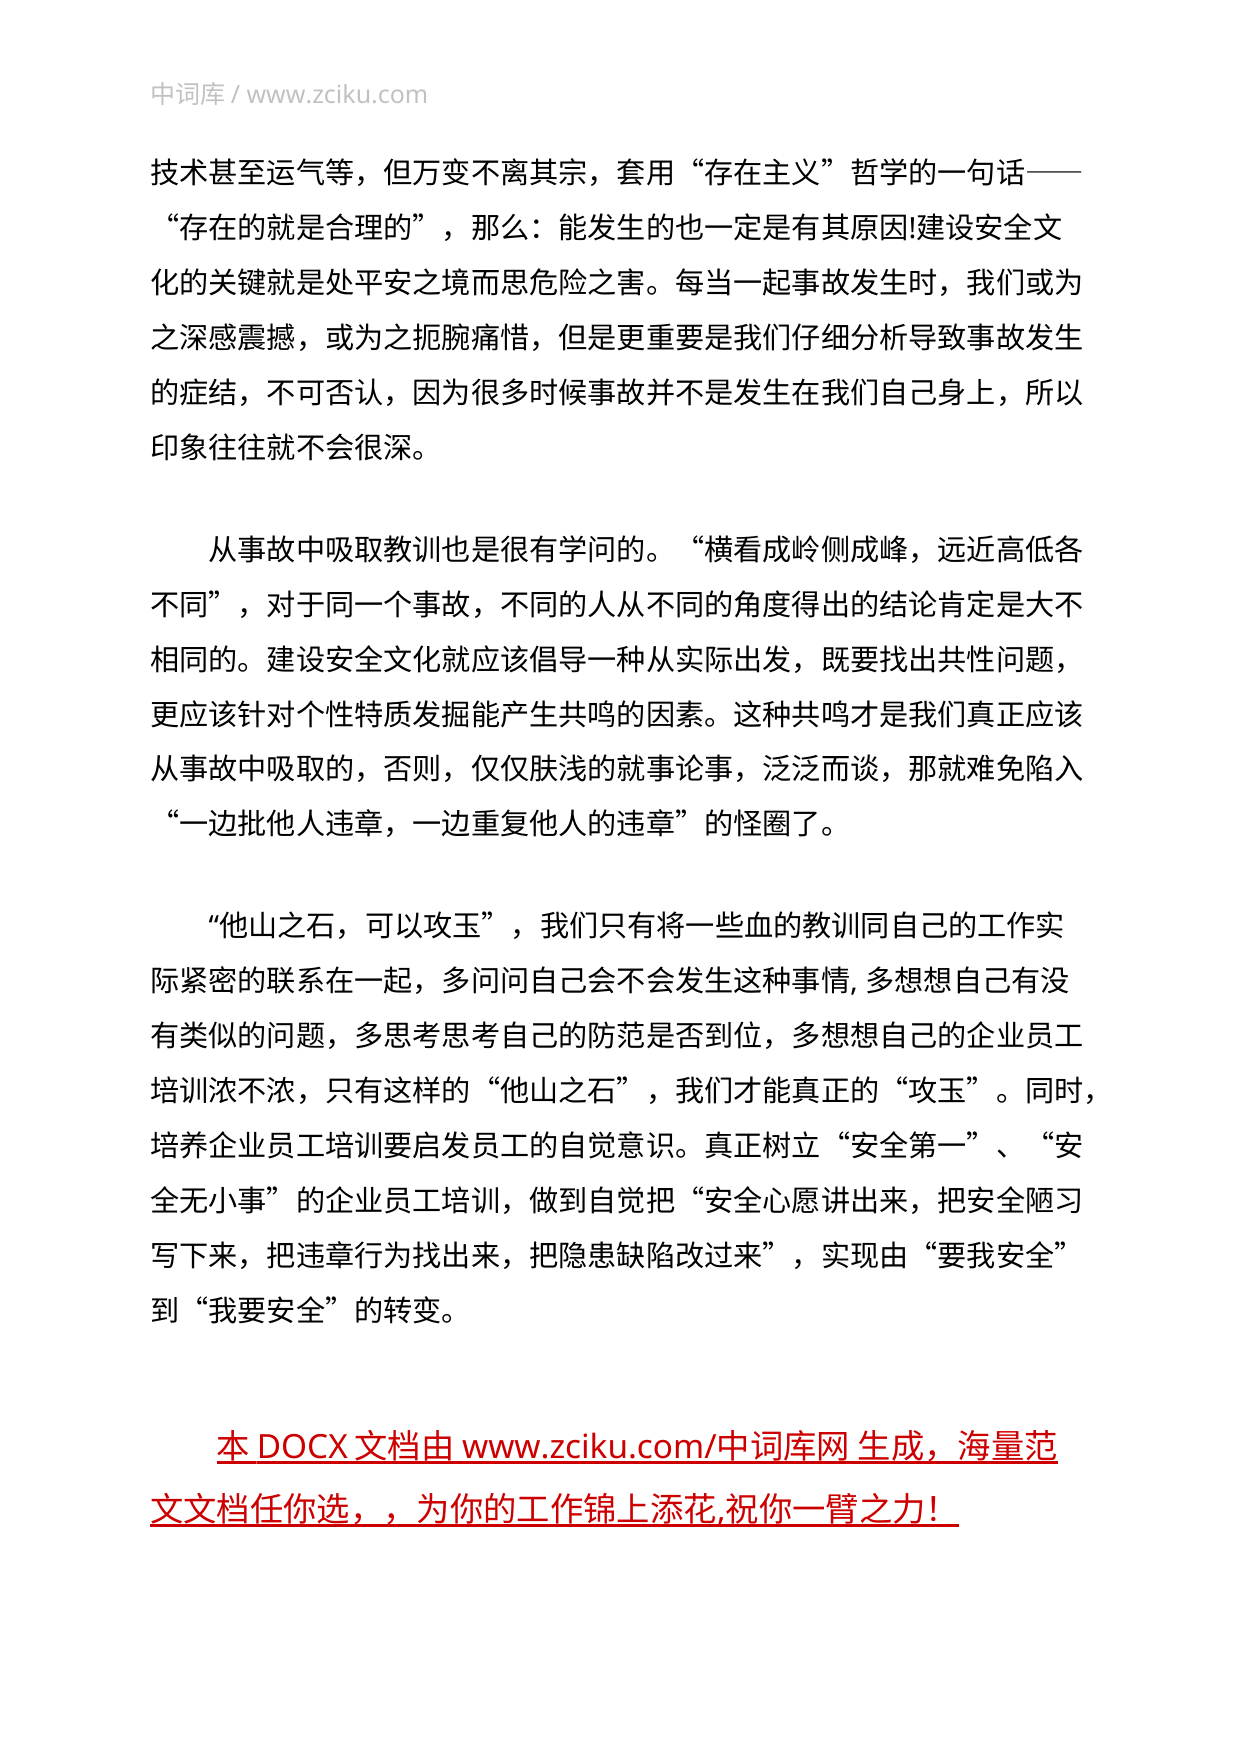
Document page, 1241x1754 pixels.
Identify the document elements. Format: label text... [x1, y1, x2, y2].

text 本DOCX文档由 www.zciku.com/中词库网 生成，海量范文文档任你选，，为你的工作锦上添花,祝你一臂之力！ [150, 1420, 1090, 1531]
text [150, 150, 1090, 467]
text 从事故中吸取教训也是很有学问的。“横看成岭侧成峰，远近高低各不同”，对于同一个事故，不同的人从不同的角度得出的结论肯定是大不相同的。建设安全文化就应该倡导一种从实际出发，既要找出共性问题，更应该针对个性特质发掘能产生共鸣的因素。这种共鸣才是我们真正应该从事故中吸取的，否则，仅仅肤浅的就事论事，泛泛而谈，那就难免陷入“一边批他人违章，一边重复他人的违章”的怪圈了。 [150, 526, 1090, 843]
text “他山之石，可以攻玉”，我们只有将一些血的教训同自己的工作实际紧密的联系在一起，多问问自己会不会发生这种事情, 多想想自己有没有类似的问题，多思考思考自己的防范是否到位，多想想自己的企业员工培训浓不浓，只有这样的“他山之石”，我们才能真正的“攻玉”。同时，培养企业员工培训要启发员工的自觉意识。真正树立“安全第一”、“安全无小事”的企业员工培训，做到自觉把“安全心愿讲出来，把安全陋习写下来，把违章行为找出来，把隐患缺陷改过来”，实现由“要我安全”到“我要安全”的转变。 [150, 903, 1090, 1329]
